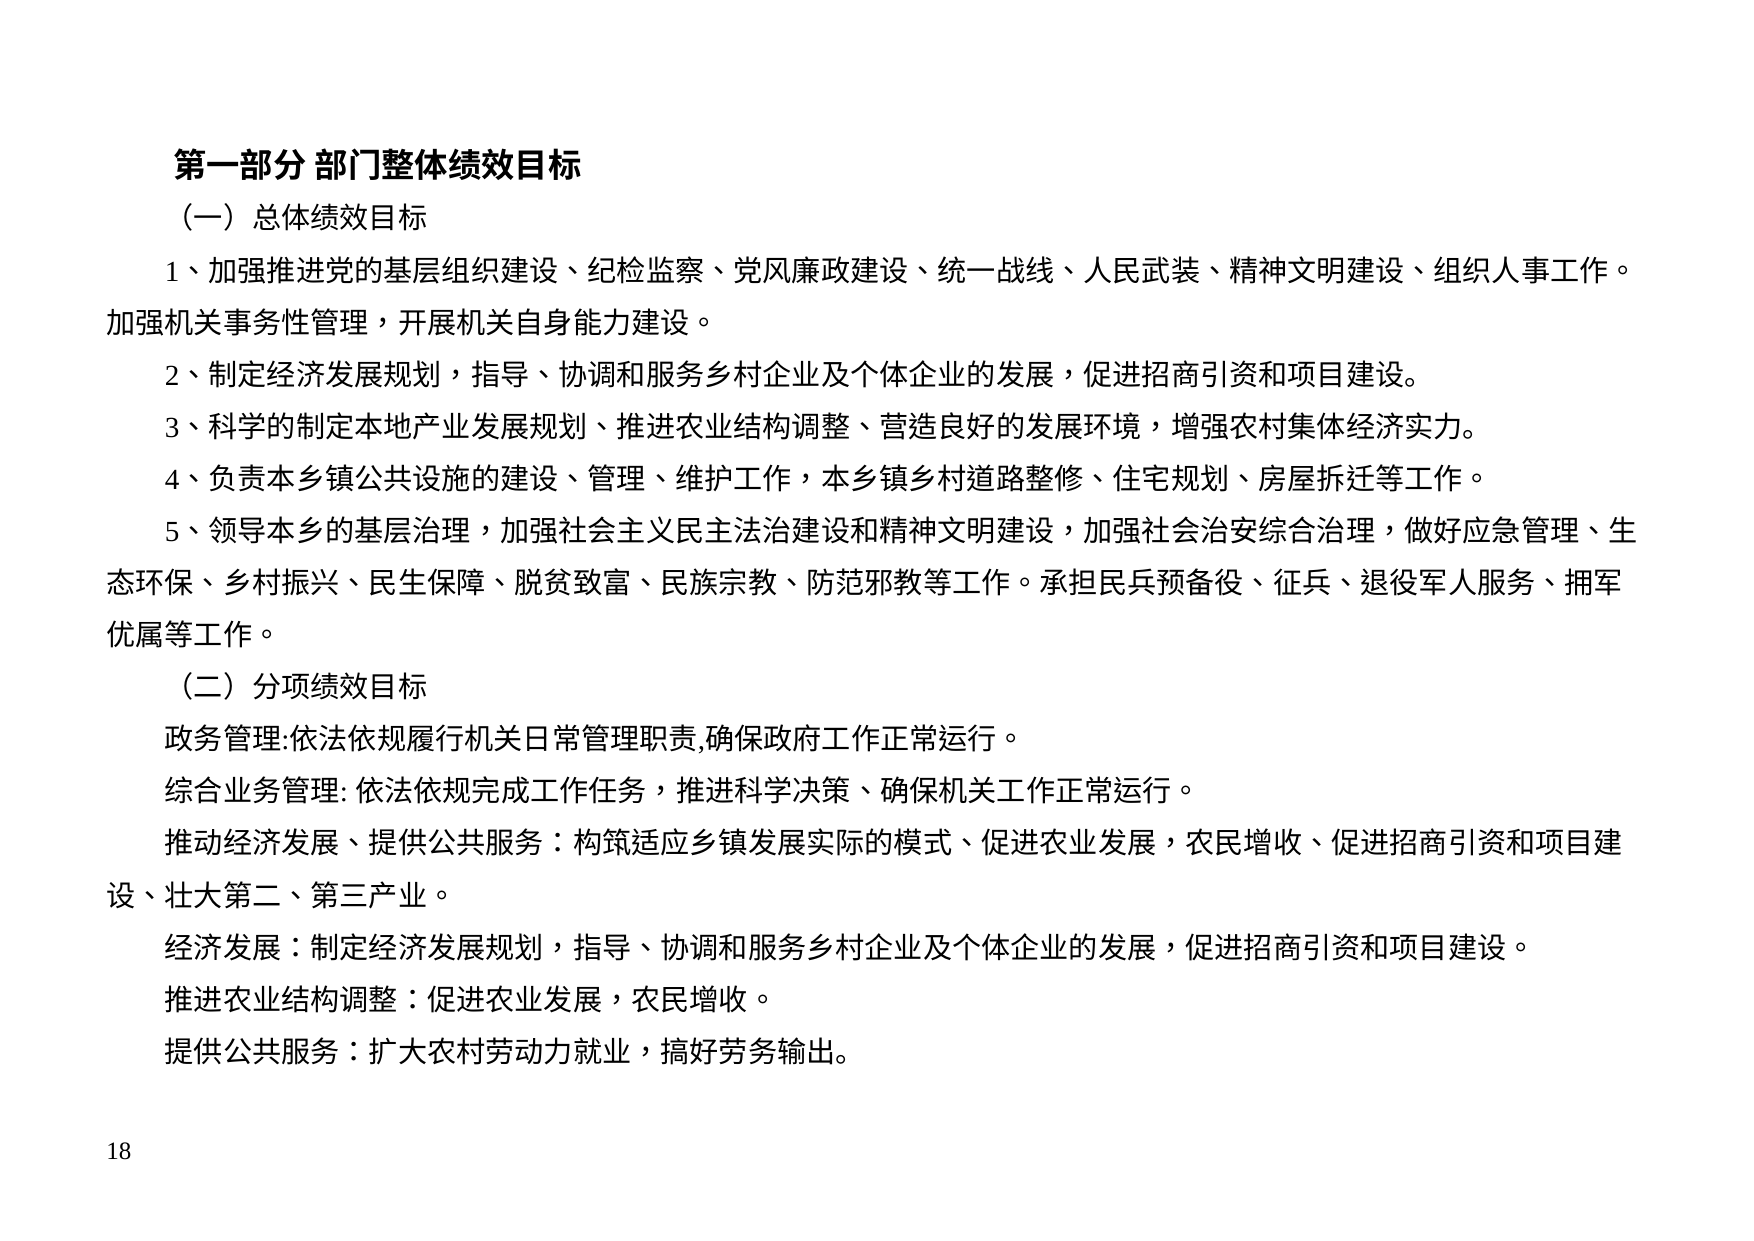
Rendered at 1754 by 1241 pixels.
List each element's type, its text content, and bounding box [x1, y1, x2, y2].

text 政务管理:依法依规履行机关日常管理职责,确保政府工作正常运行。 [106, 708, 1648, 760]
text （二）分项绩效目标 [106, 656, 1648, 708]
text 推进农业结构调整：促进农业发展，农民增收。 [106, 968, 1648, 1021]
text （一）总体绩效目标 [106, 187, 1648, 239]
text 推动经济发展、提供公共服务：构筑适应乡镇发展实际的模式、促进农业发展，农民增收、促进招商引资和项目建设、壮大第二、第三产业。 [106, 812, 1648, 916]
text 4、负责本乡镇公共设施的建设、管理、维护工作，本乡镇乡村道路整修、住宅规划、房屋拆迁等工作。 [106, 448, 1648, 500]
text 5、领导本乡的基层治理，加强社会主义民主法治建设和精神文明建设，加强社会治安综合治理，做好应急管理、生态环保、乡村振兴、民生保障、脱贫致富、民族宗教、防范邪教等工作。承担民兵预备役、征兵、退役军人服务、拥军优属等工作。 [106, 500, 1648, 656]
text 提供公共服务：扩大农村劳动力就业，搞好劳务输出。 [106, 1021, 1648, 1073]
text 综合业务管理: 依法依规完成工作任务，推进科学决策、确保机关工作正常运行。 [106, 760, 1648, 812]
text 2、制定经济发展规划，指导、协调和服务乡村企业及个体企业的发展，促进招商引资和项目建设。 [106, 343, 1648, 396]
text 第一部分 部门整体绩效目标 [106, 142, 1648, 187]
text 3、科学的制定本地产业发展规划、推进农业结构调整、营造良好的发展环境，增强农村集体经济实力。 [106, 396, 1648, 448]
text 经济发展：制定经济发展规划，指导、协调和服务乡村企业及个体企业的发展，促进招商引资和项目建设。 [106, 916, 1648, 968]
text 1、加强推进党的基层组织建设、纪检监察、党风廉政建设、统一战线、人民武装、精神文明建设、组织人事工作。加强机关事务性管理，开展机关自身能力建设。 [106, 239, 1648, 343]
